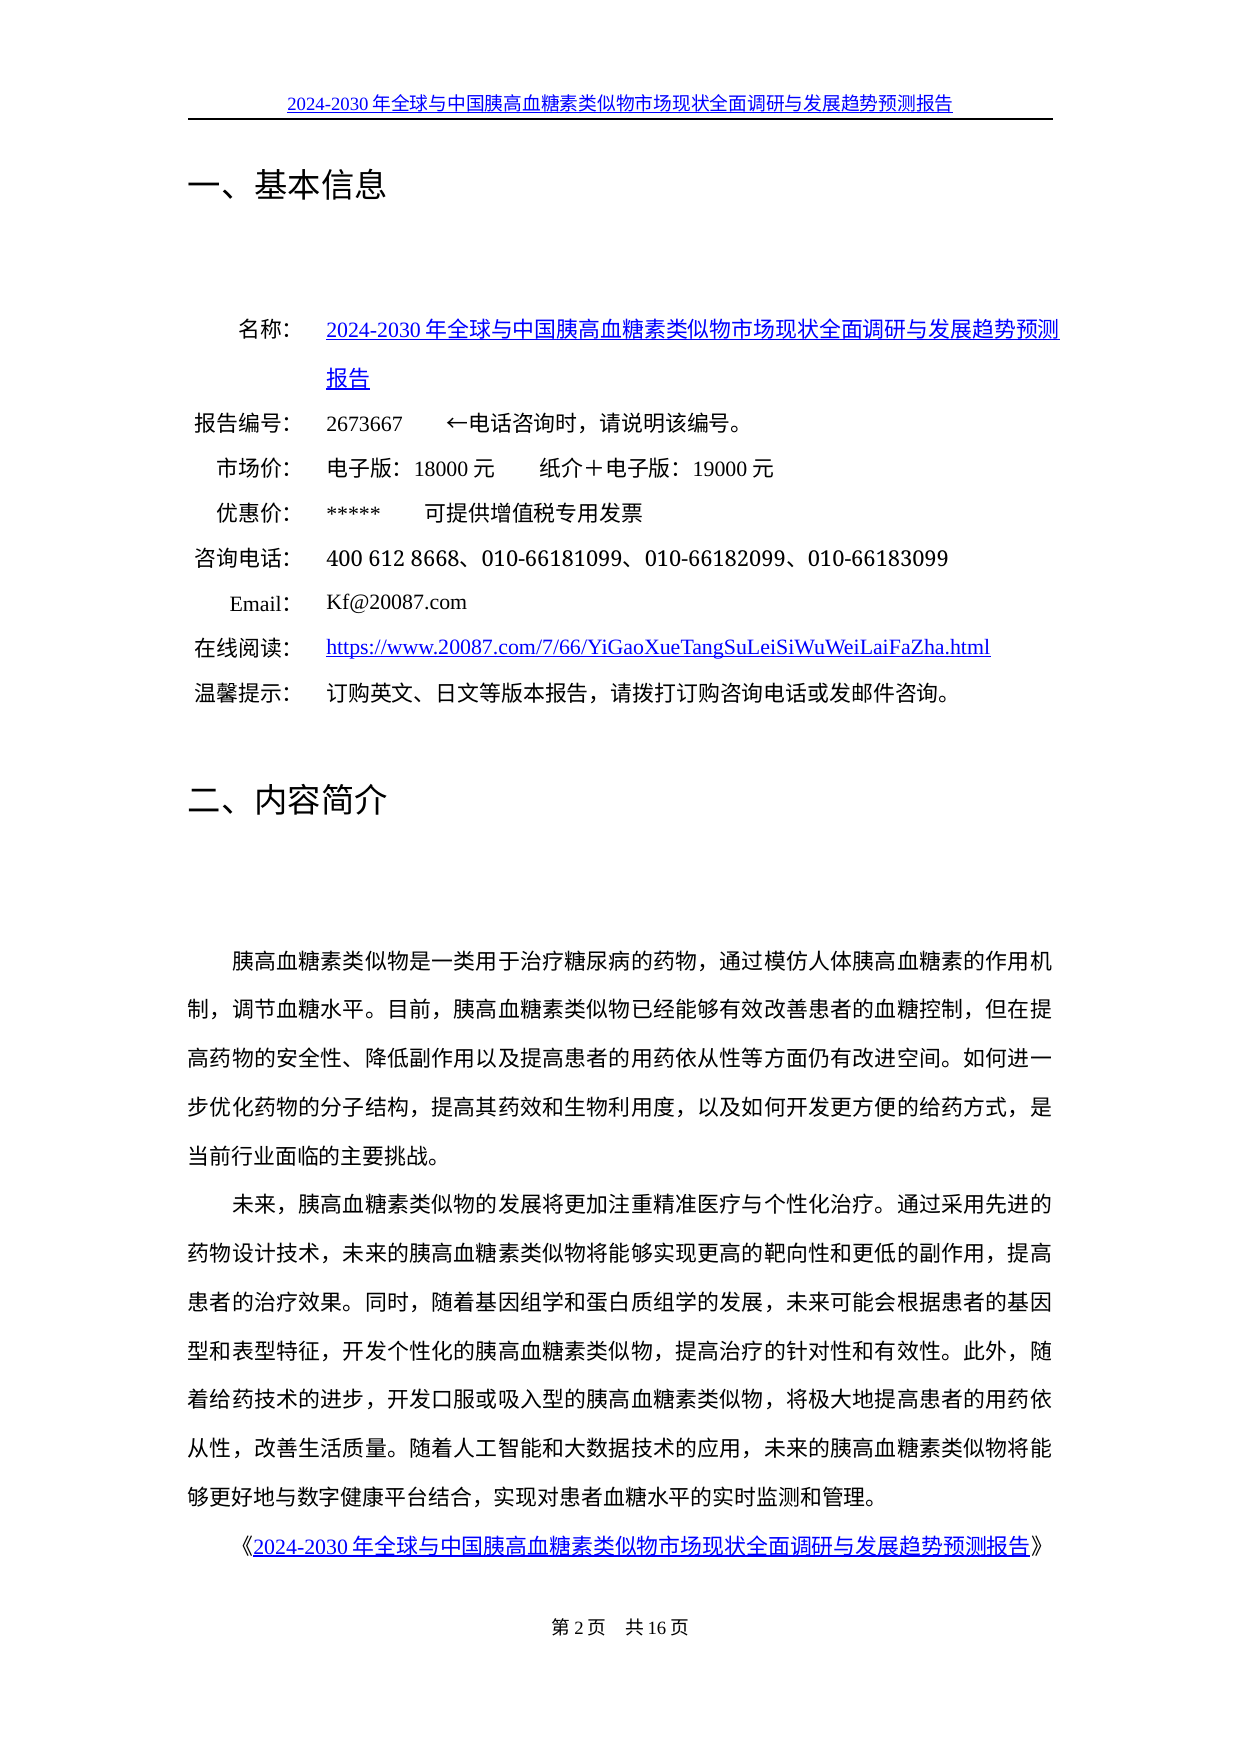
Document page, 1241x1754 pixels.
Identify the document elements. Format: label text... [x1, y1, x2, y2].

table_cell 电子版：18000 元 纸介＋电子版：19000 元 [315, 450, 1073, 495]
table_cell Kf@20087.com [315, 585, 1073, 630]
table_header 2024-2030年全球与中国胰高血糖素类似物市场现状全面调研与发展趋势预测报告 [315, 312, 1073, 405]
table_cell [315, 630, 1073, 675]
table_cell 咨询电话： [167, 540, 315, 585]
table_cell 报告编号： [167, 405, 315, 450]
table_cell ***** 可提供增值税专用发票 [315, 495, 1073, 540]
table_cell 在线阅读： [167, 630, 315, 675]
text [187, 943, 1053, 1561]
title 一、基本信息 [187, 150, 1053, 215]
title 二、内容简介 [187, 766, 1053, 831]
table_cell 市场价： [167, 450, 315, 495]
table_cell 温馨提示： [167, 675, 315, 720]
table_header 名称： [167, 312, 315, 405]
table_cell 2673667 ←电话咨询时，请说明该编号。 [315, 405, 1073, 450]
table_cell Email： [167, 585, 315, 630]
table_cell 优惠价： [167, 495, 315, 540]
table_cell 订购英文、日文等版本报告，请拨打订购咨询电话或发邮件咨询。 [315, 675, 1073, 720]
table_cell 400 612 8668、010-66181099、010-66182099、010-66183099 [315, 540, 1073, 585]
